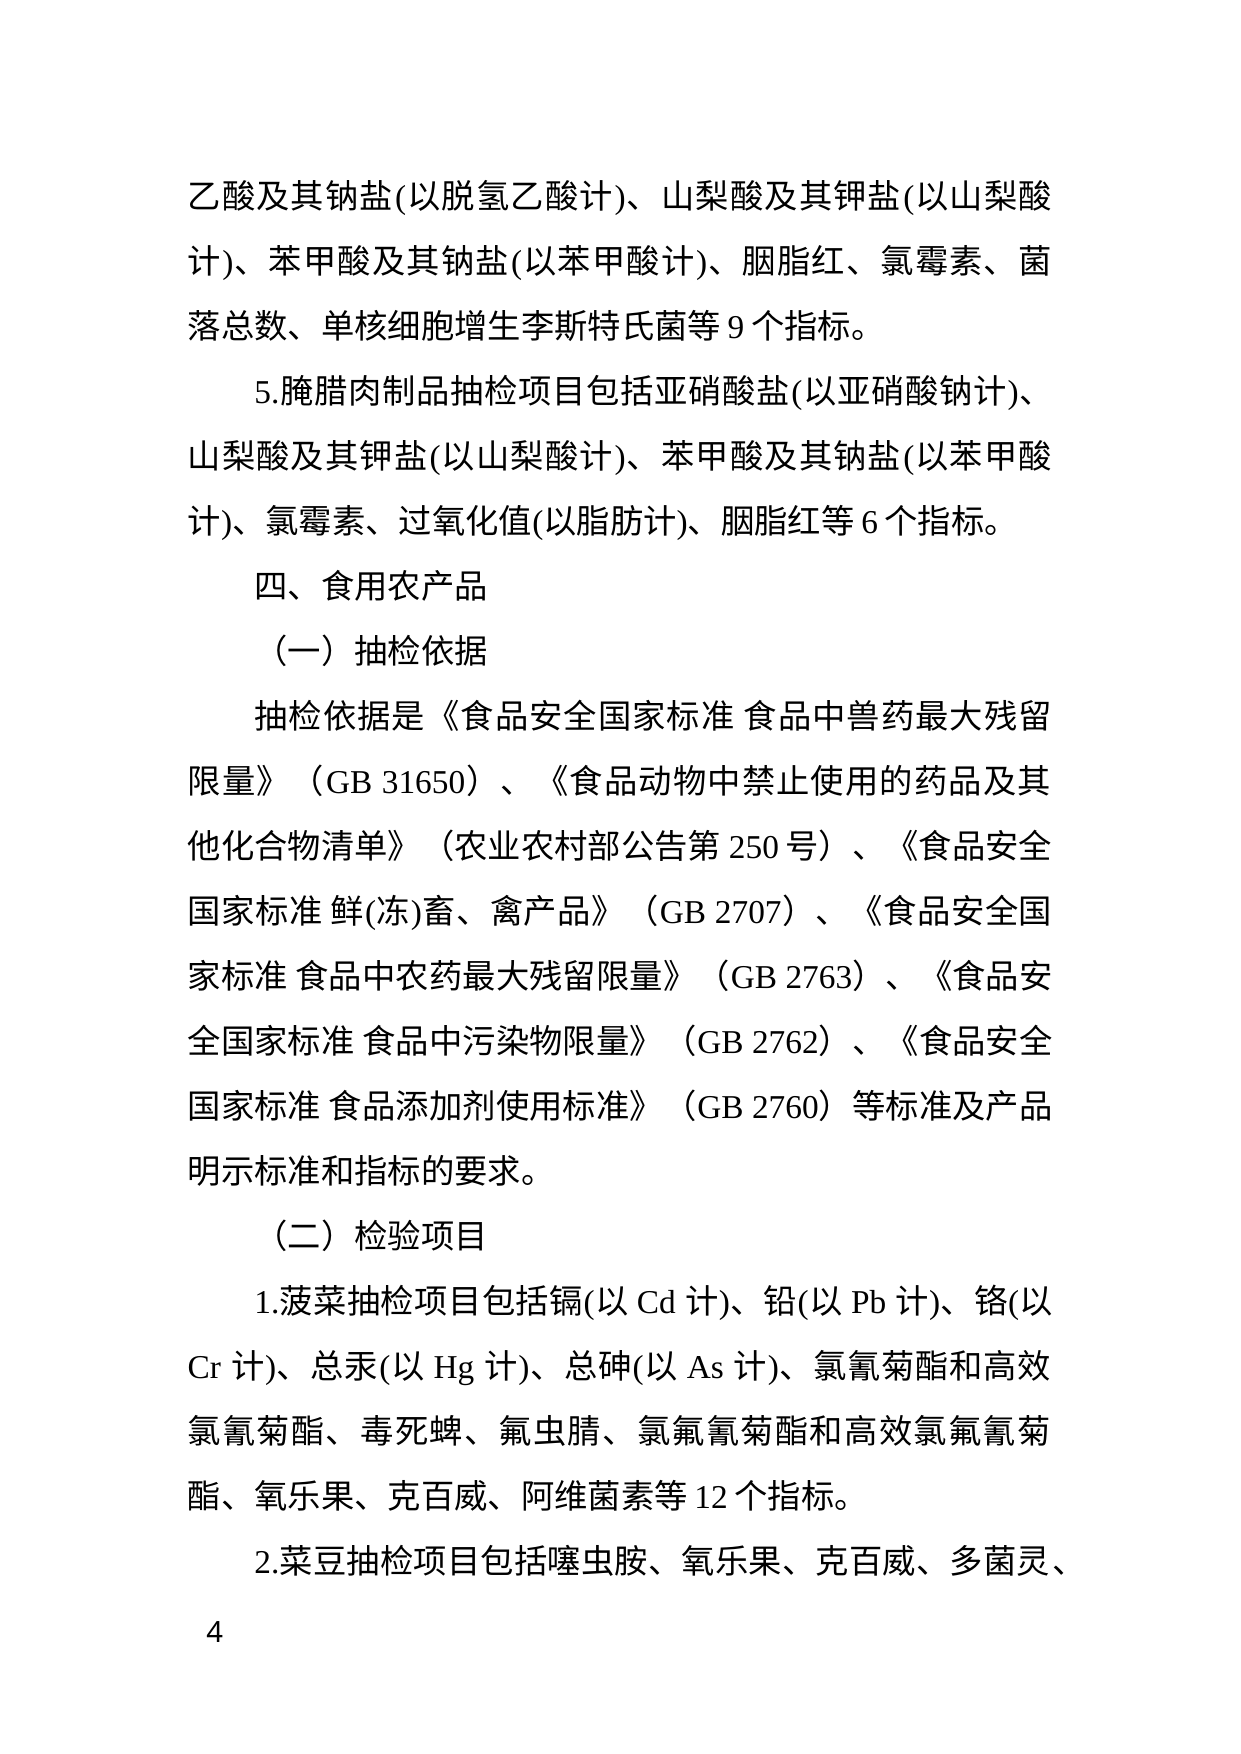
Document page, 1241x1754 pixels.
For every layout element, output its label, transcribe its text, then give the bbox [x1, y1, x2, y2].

text 四、食用农产品 [187, 552, 1053, 617]
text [187, 1527, 1053, 1592]
text （二）检验项目 [187, 1202, 1053, 1267]
text 5.腌腊肉制品抽检项目包括亚硝酸盐(以亚硝酸钠计)、山梨酸及其钾盐(以山梨酸计)、苯甲酸及其钠盐(以苯甲酸计)、氯霉素、过氧化值(以脂肪计)、胭脂红等6个指标。 [187, 357, 1053, 552]
text （一）抽检依据 [187, 617, 1053, 682]
text 1.菠菜抽检项目包括镉(以 Cd 计)、铅(以 Pb 计)、铬(以 Cr 计)、总汞(以 Hg 计)、总砷(以 As 计)、氯氰菊酯和高效氯氰菊酯、毒死蜱、氟虫腈、氯氟氰菊酯和高效氯氟氰菊酯、氧乐果、克百威、阿维菌素等12个指标。 [187, 1267, 1053, 1527]
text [187, 162, 1053, 357]
text 抽检依据是《食品安全国家标准 食品中兽药最大残留限量》（GB 31650）、《食品动物中禁止使用的药品及其他化合物清单》（农业农村部公告第250号）、《食品安全国家标准 鲜(冻)畜、禽产品》（GB 2707）、《食品安全国家标准 食品中农药最大残留限量》（GB 2763）、《食品安全国家标准 食品中污染物限量》（GB 2762）、《食品安全国家标准 食品添加剂使用标准》（GB 2760）等标准及产品明示标准和指标的要求。 [187, 682, 1053, 1202]
